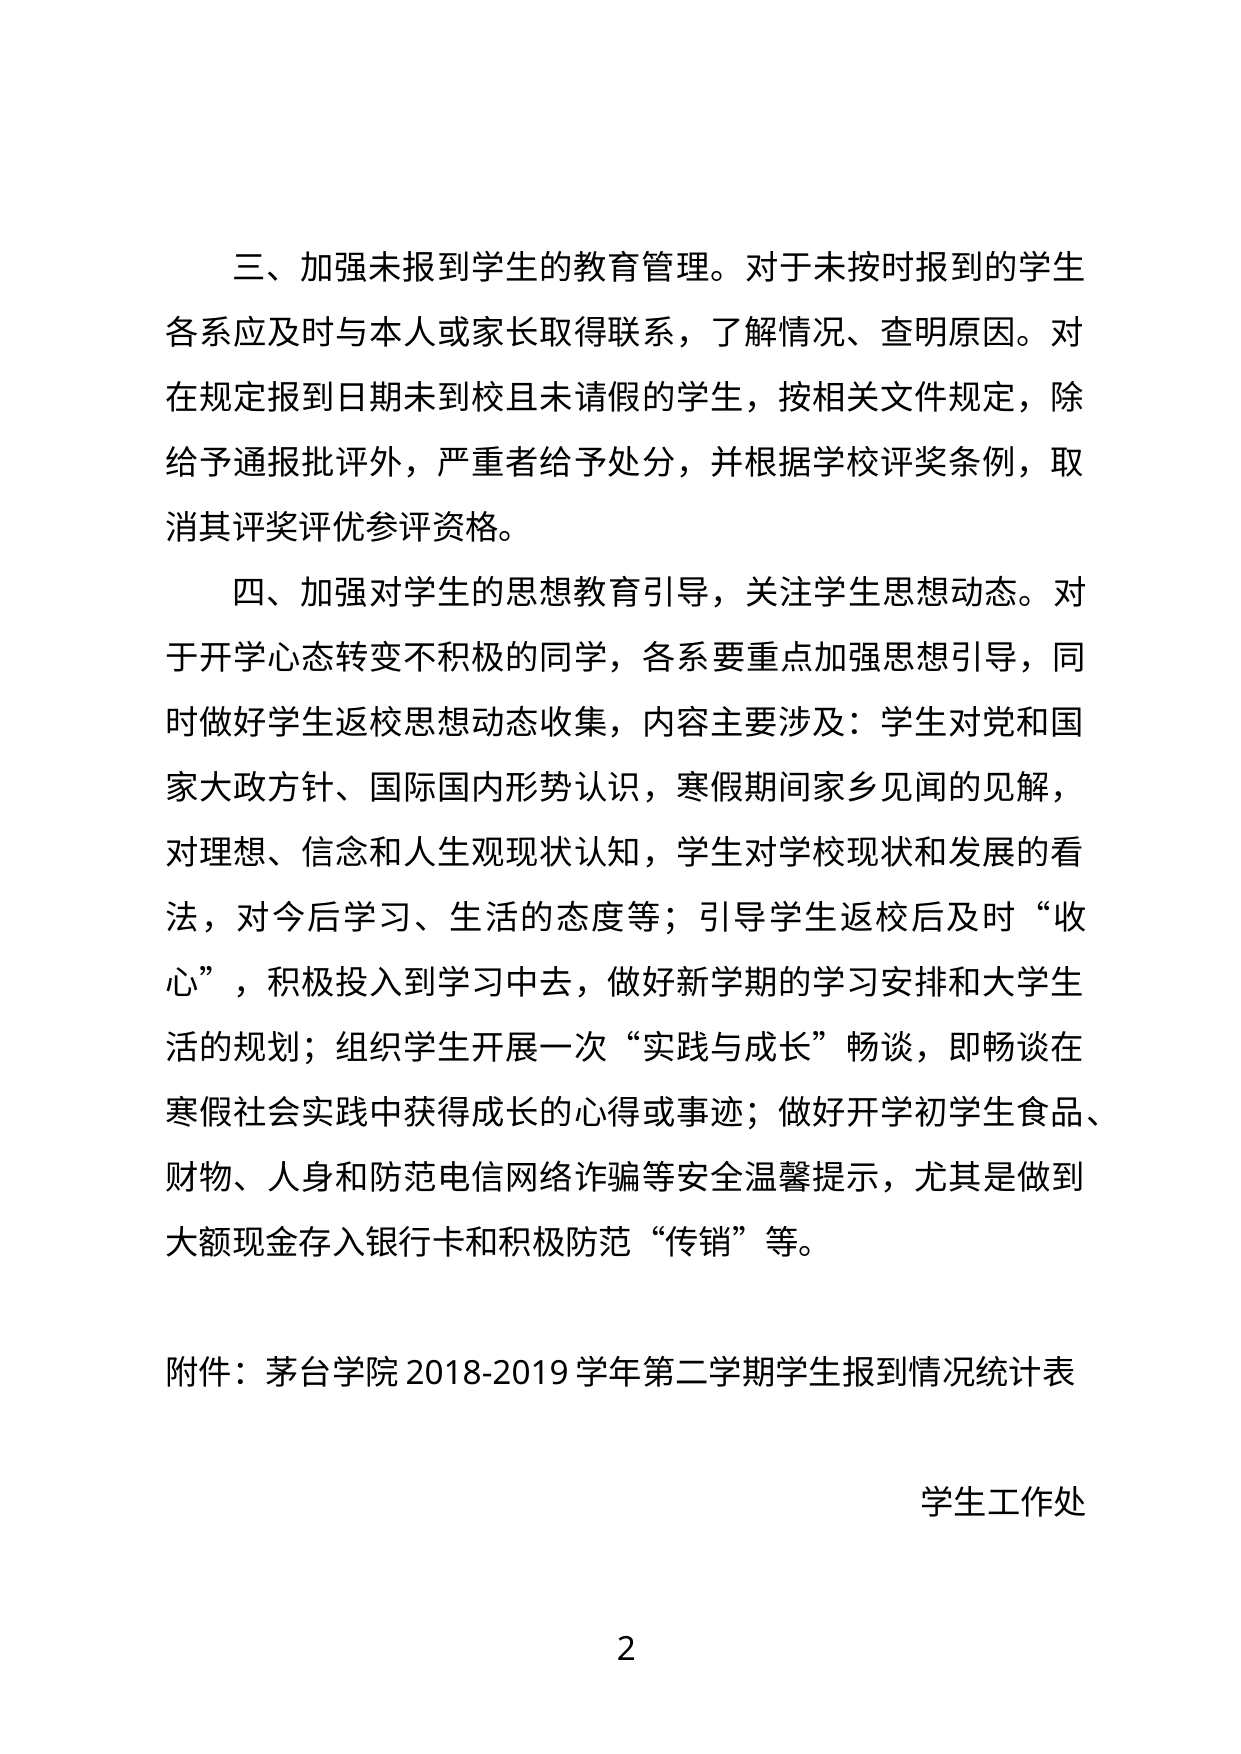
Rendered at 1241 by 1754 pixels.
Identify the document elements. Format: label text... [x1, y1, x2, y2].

text 三、加强未报到学生的教育管理。对于未按时报到的学生，各系应及时与本人或家长取得联系，了解情况、查明原因。对在规定报到日期未到校且未请假的学生，按相关文件规定，除给予通报批评外，严重者给予处分，并根据学校评奖条例，取消其评奖评优参评资格。 [165, 233, 1087, 558]
text 四、加强对学生的思想教育引导，关注学生思想动态。对于开学心态转变不积极的同学，各系要重点加强思想引导，同时做好学生返校思想动态收集，内容主要涉及：学生对党和国家大政方针、国际国内形势认识，寒假期间家乡见闻的见解，对理想、信念和人生观现状认知，学生对学校现状和发展的看法，对今后学习、生活的态度等；引导学生返校后及时“收心”，积极投入到学习中去，做好新学期的学习安排和大学生活的规划；组织学生开展一次“实践与成长”畅谈，即畅谈在寒假社会实践中获得成长的心得或事迹；做好开学初学生食品、财物、人身和防范电信网络诈骗等安全温馨提示，尤其是做到大额现金存入银行卡和积极防范“传销”等。 [165, 558, 1087, 1273]
text 学生工作处 [165, 1468, 1087, 1533]
text 附件：茅台学院2018-2019学年第二学期学生报到情况统计表 [165, 1338, 1087, 1403]
